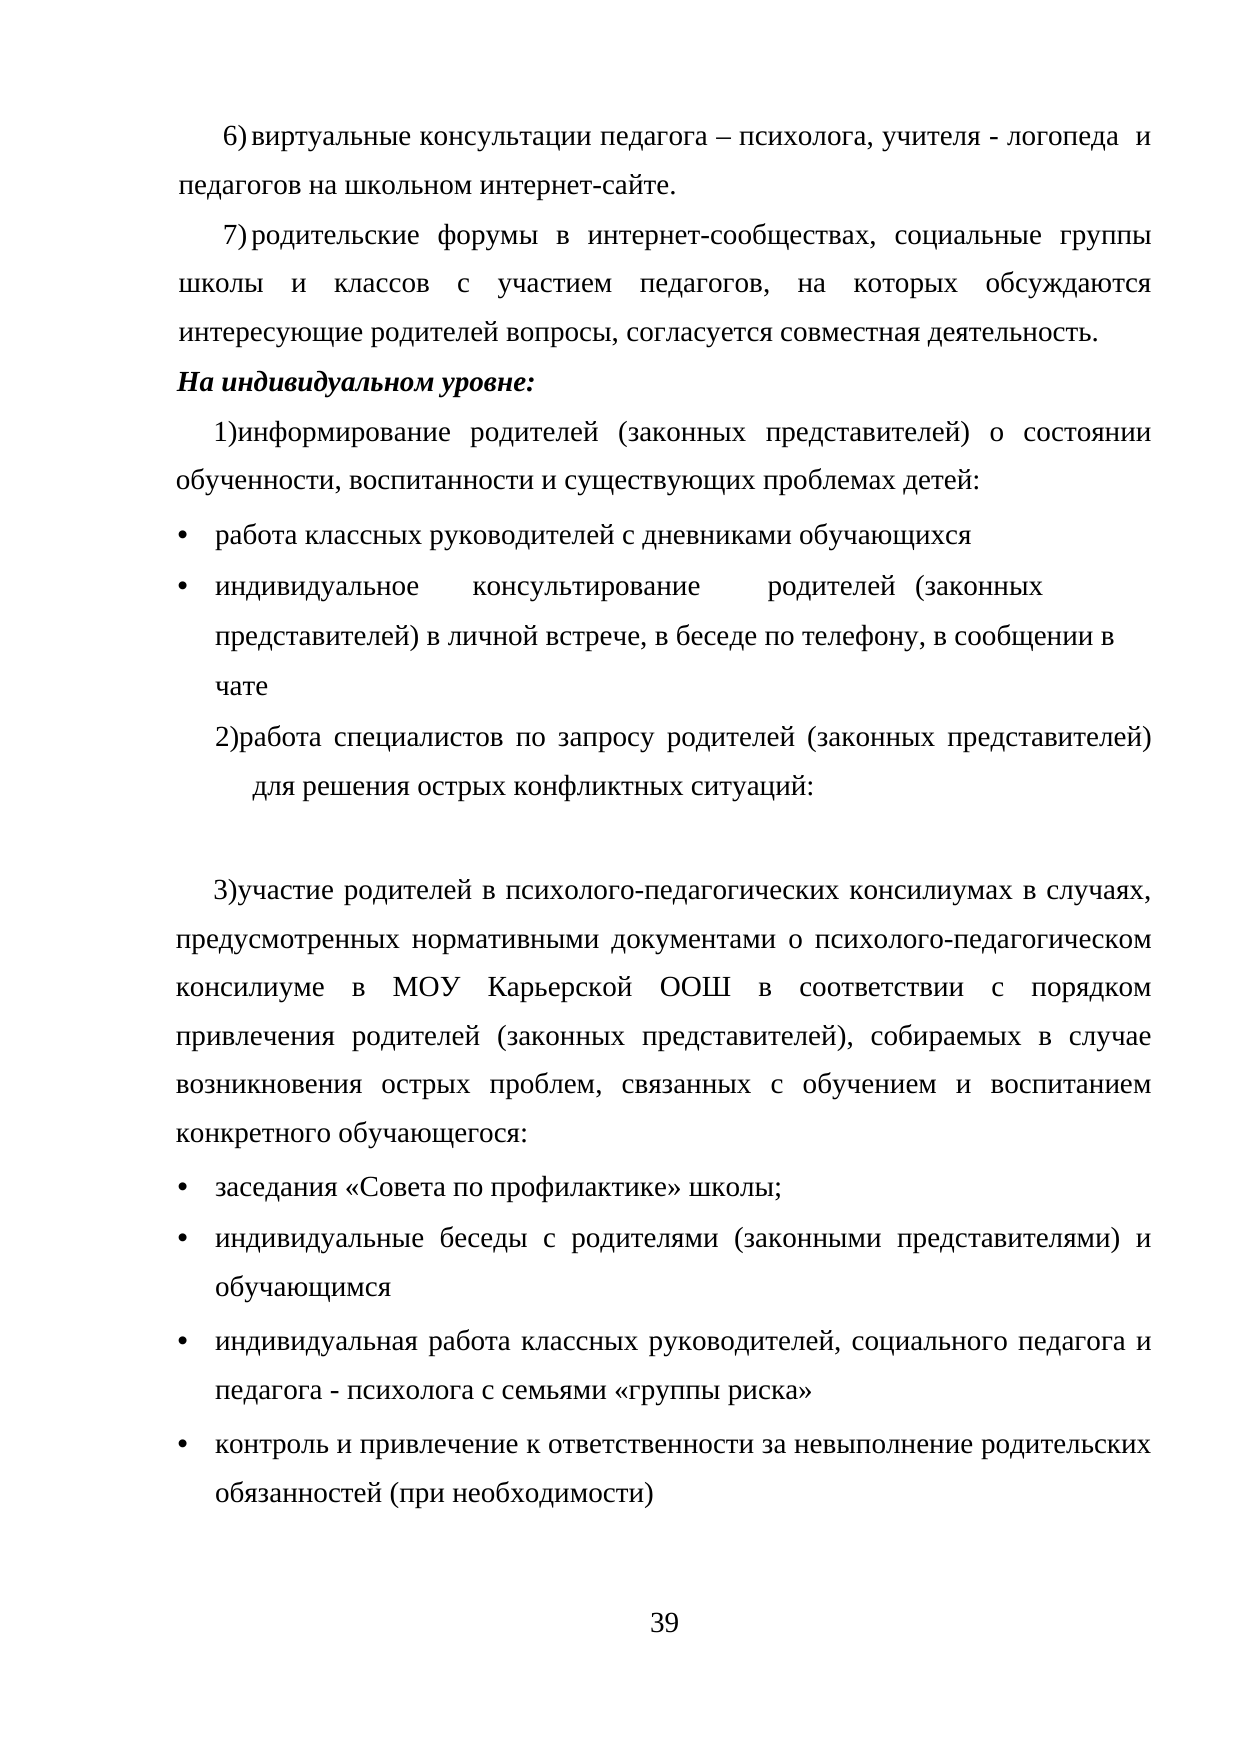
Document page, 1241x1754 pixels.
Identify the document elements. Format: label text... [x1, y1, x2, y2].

list работа классных руководителей с дневниками обучающихся [177, 517, 1152, 551]
list индивидуальное консультирование родителей (законных представителей) в личной встрече, в беседе по телефону, в сообщении в чате [177, 568, 1152, 702]
list индивидуальная работа классных руководителей, социального педагога и педагога - психолога с семьями «группы риска» [177, 1323, 1152, 1406]
text На индивидуальном уровне: [177, 364, 1152, 397]
text 3)участие родителей в психолого-педагогических консилиумах в случаях, предусмотренных нормативными документами о психолого-педагогическом консилиуме в МОУ Карьерской ООШ в соответствии с порядком привлечения родителей (законных представителей), собираемых в случае возникновения острых проблем, связанных с обучением и воспитанием конкретного обучающегося: [176, 872, 1152, 1148]
list заседания «Совета по профилактике» школы; [177, 1169, 1152, 1203]
list родительские форумы в интернет-сообществах, социальные группы школы и классов с участием педагогов, на которых обсуждаются интересующие родителей вопросы, согласуется совместная деятельность. [178, 217, 1152, 347]
list виртуальные консультации педагога – психолога, учителя - логопеда и педагогов на школьном интернет-сайте. [178, 118, 1152, 201]
text 1)информирование родителей (законных представителей) о состоянии обученности, воспитанности и существующих проблемах детей: [176, 414, 1152, 496]
list контроль и привлечение к ответственности за невыполнение родительских обязанностей (при необходимости) [177, 1427, 1152, 1509]
text 2)работа специалистов по запросу родителей (законных представителей) для решения острых конфликтных ситуаций: [215, 719, 1152, 801]
list индивидуальные беседы с родителями (законными представителями) и обучающимся [177, 1220, 1152, 1302]
